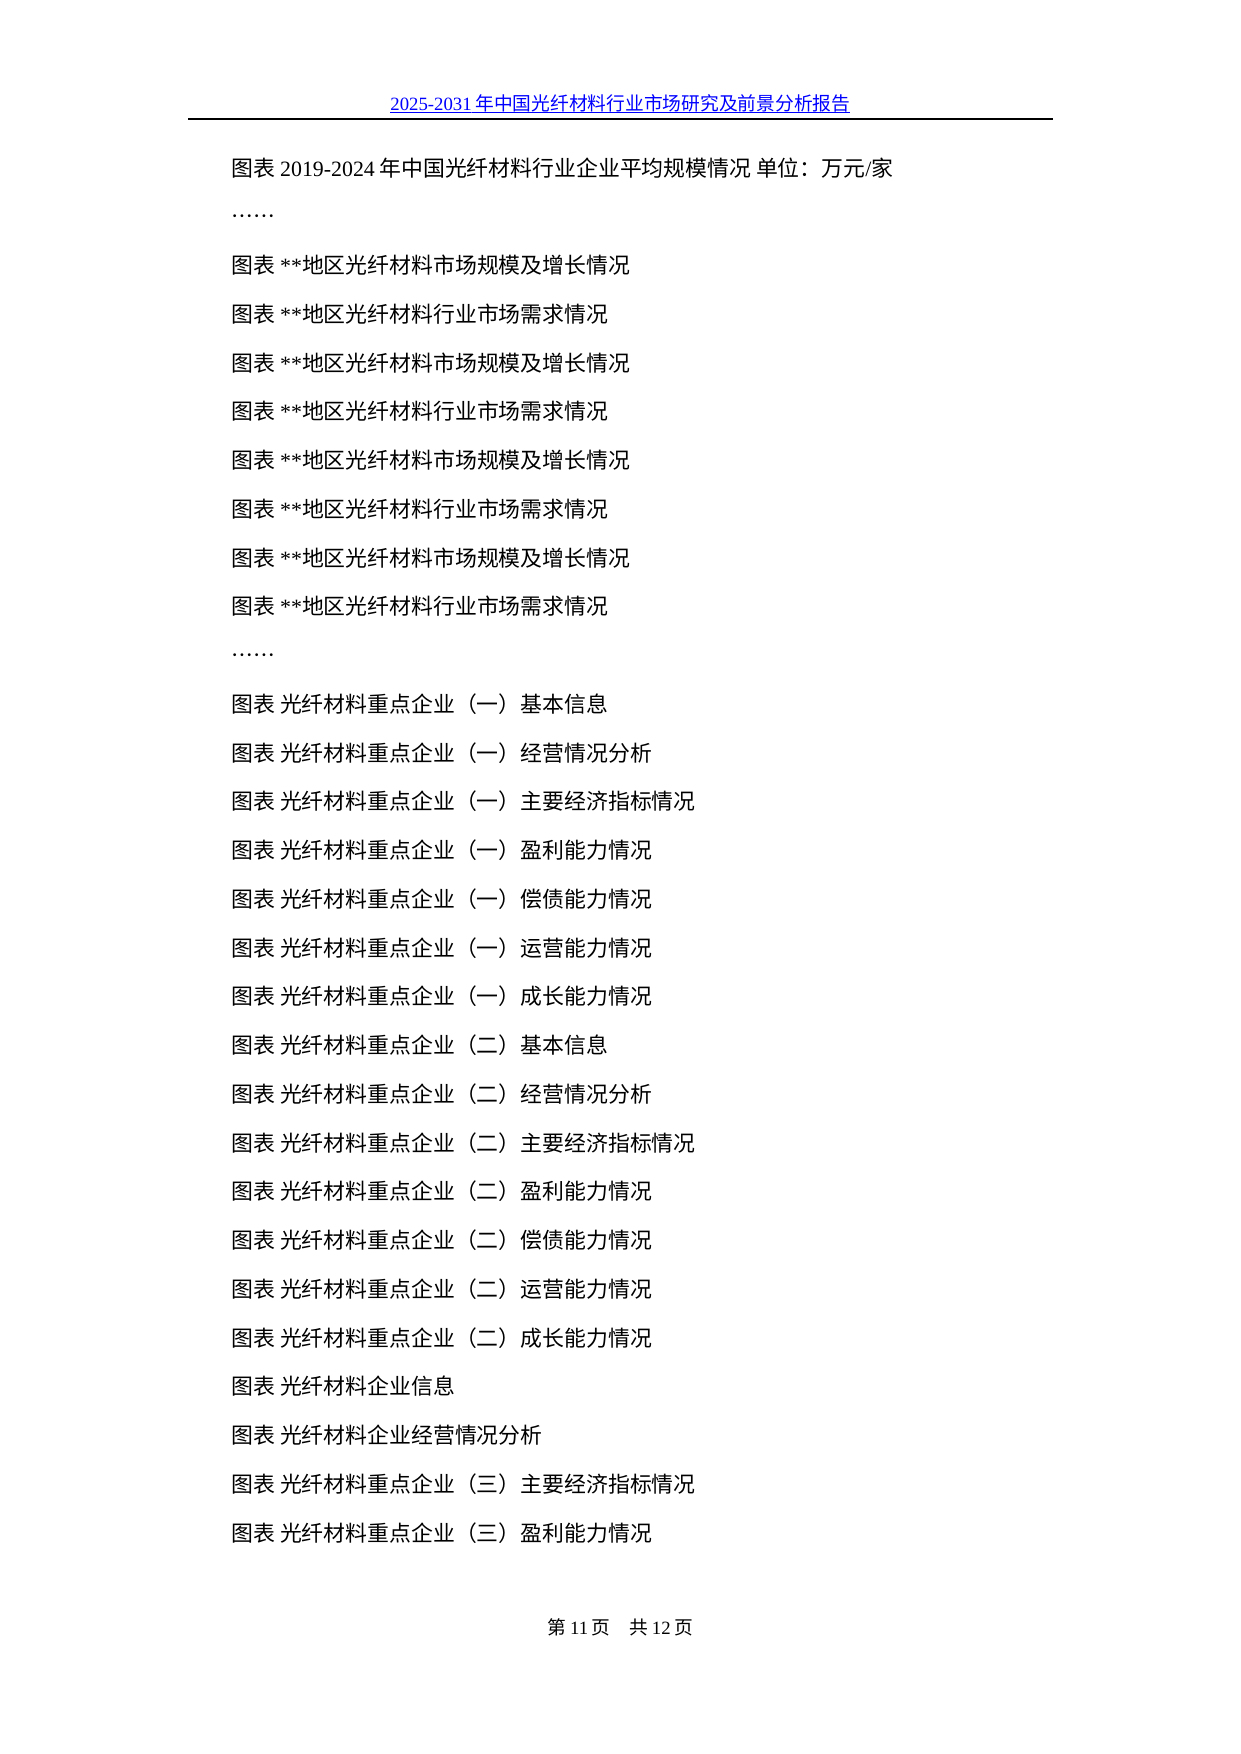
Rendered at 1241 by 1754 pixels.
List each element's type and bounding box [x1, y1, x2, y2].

text [187, 150, 1053, 1548]
